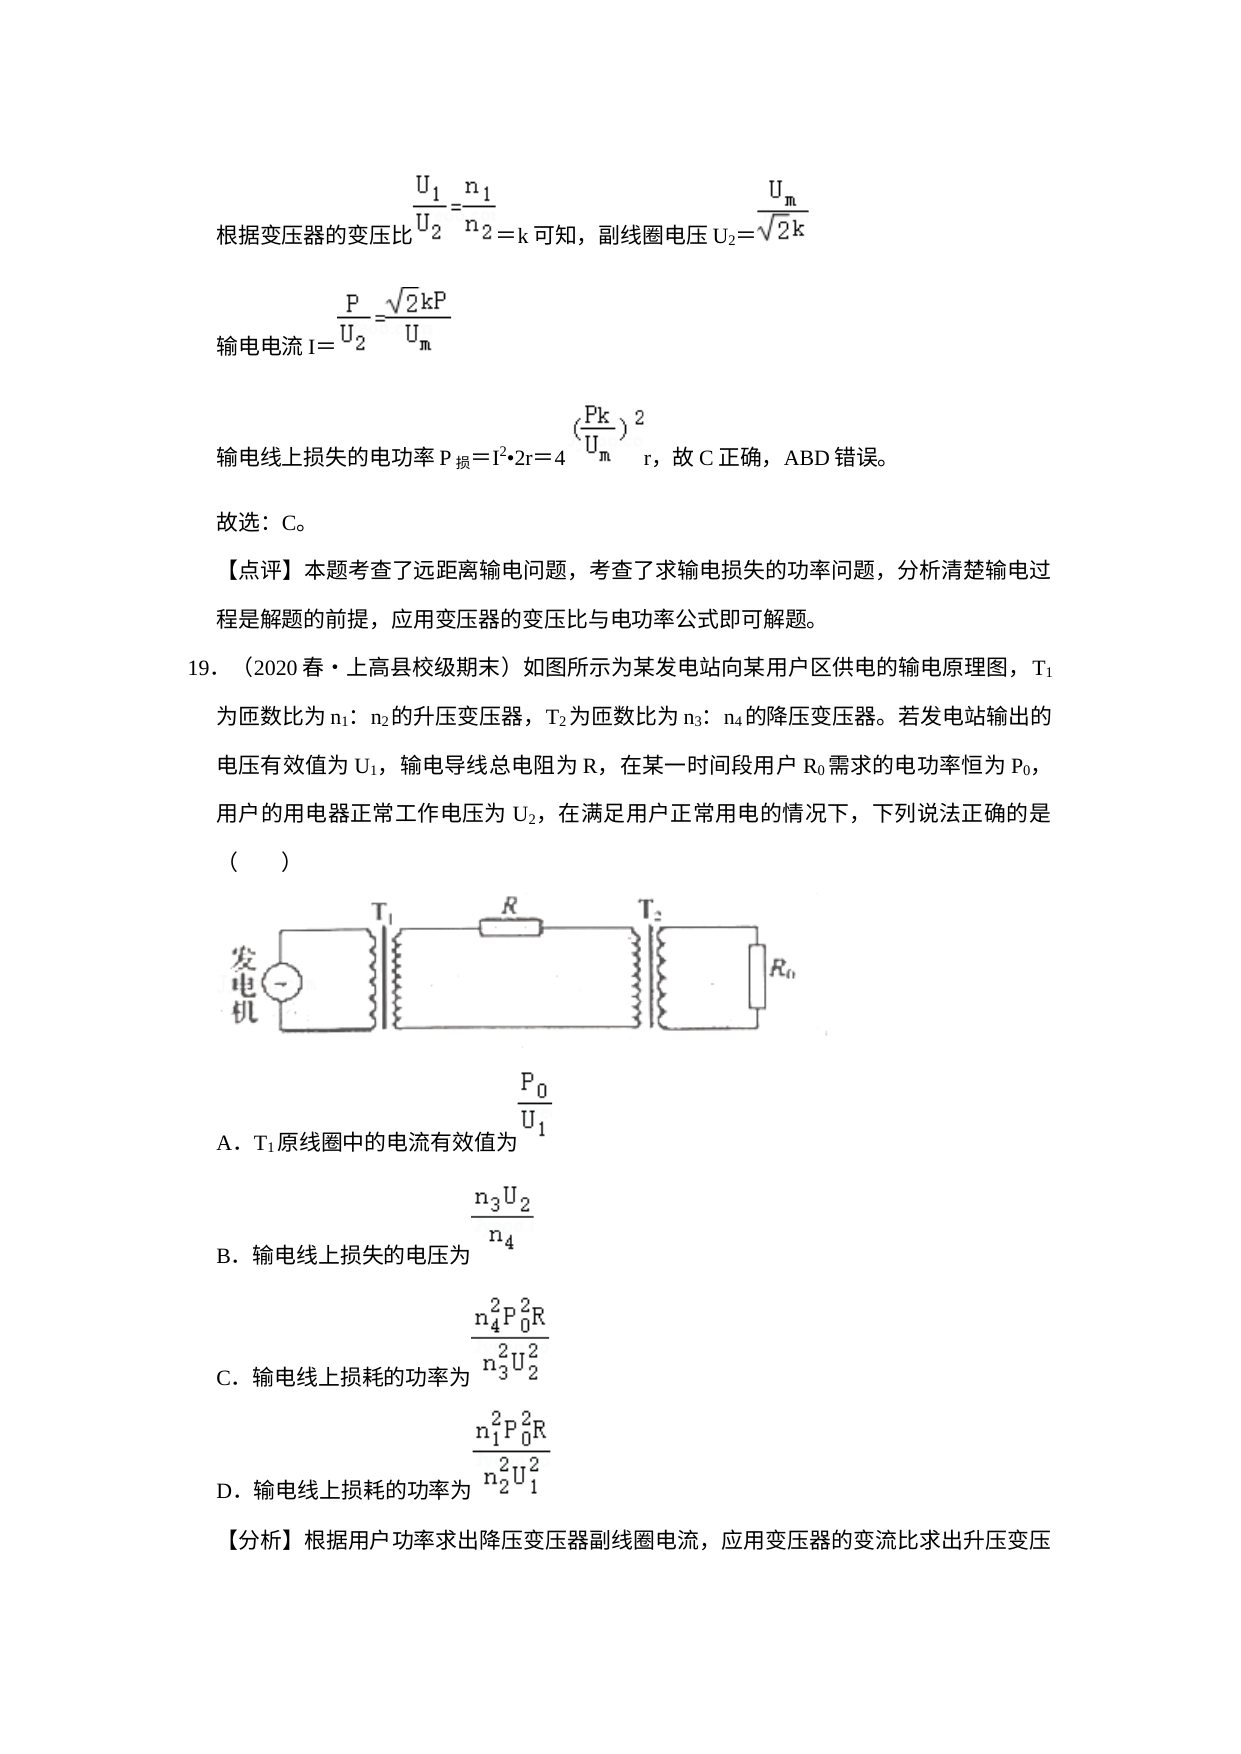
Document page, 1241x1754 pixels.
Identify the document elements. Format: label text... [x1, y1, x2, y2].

picture [471, 1182, 534, 1254]
text 输电电流I＝ [216, 275, 1053, 373]
picture [517, 1068, 553, 1141]
picture [472, 1408, 551, 1497]
text C．输电线上损耗的功率为 [187, 1296, 1053, 1393]
picture [216, 893, 832, 1053]
picture [565, 401, 644, 466]
picture [337, 287, 452, 355]
picture [412, 171, 496, 244]
text B．输电线上损失的电压为 [187, 1182, 1053, 1280]
text 输电线上损失的电功率P损＝I2•2r＝4r，故C正确，ABD错误。 [216, 389, 1053, 486]
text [216, 1522, 1053, 1555]
picture [757, 176, 809, 244]
text 【点评】本题考查了远距离输电问题，考查了求输电损失的功率问题，分析清楚输电过程是解题的前提，应用变压器的变压比与电功率公式即可解题。 [216, 553, 1053, 634]
text 19．（2020春•上高县校级期末）如图所示为某发电站向某用户区供电的输电原理图，T1为匝数比为n1：n2的升压变压器，T2为匝数比为n3：n4的降压变压器。若发电站输出的电压有效值为U1，输电导线总电阻为R，在某一时间段用户R0需求的电功率恒为P0，用户的用电器正常工作电压为U2，在满足用户正常用电的情况下，下列说法正确的是（ ） [187, 650, 1053, 877]
text A．T1原线圈中的电流有效值为 [187, 1069, 1053, 1166]
text D．输电线上损耗的功率为 [187, 1409, 1053, 1506]
text 故选：C。 [216, 504, 1053, 537]
text 根据变压器的变压比＝k可知，副线圈电压U2＝ [216, 162, 1053, 259]
picture [471, 1295, 550, 1383]
